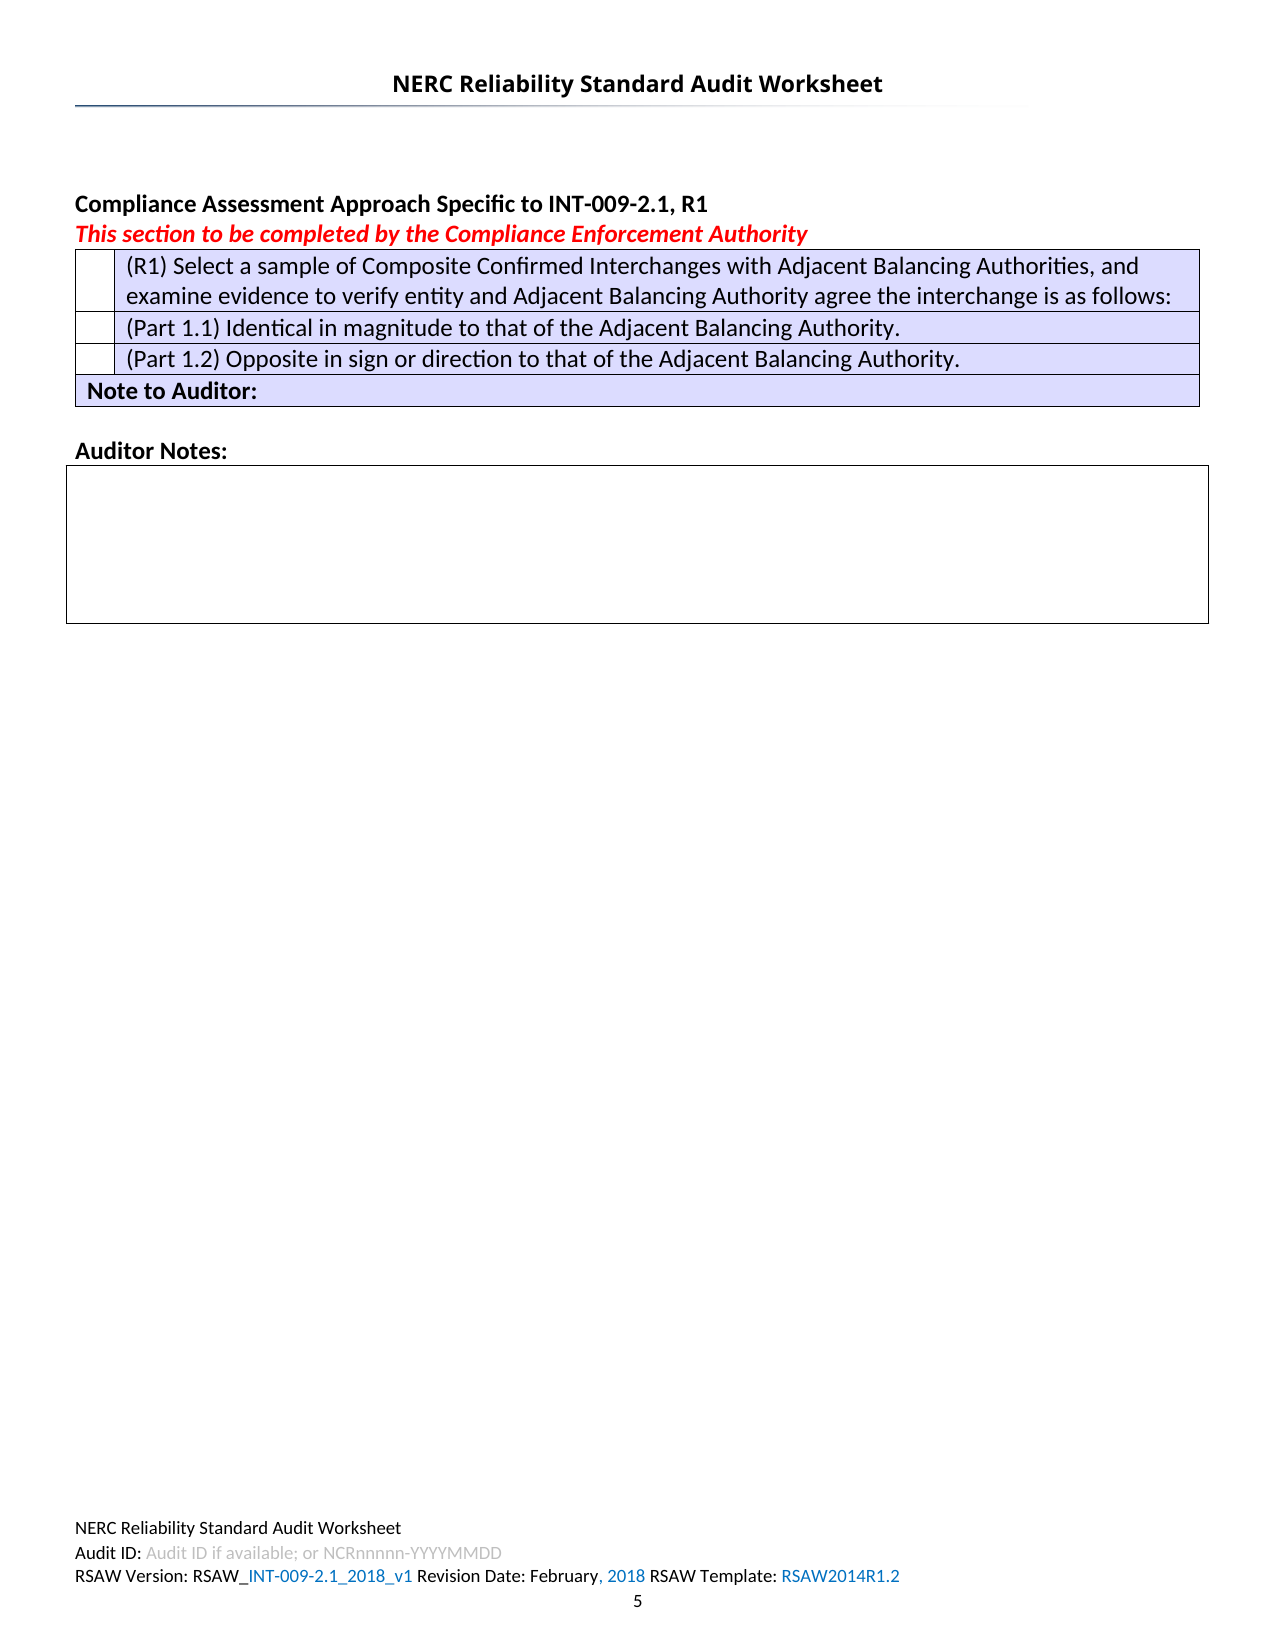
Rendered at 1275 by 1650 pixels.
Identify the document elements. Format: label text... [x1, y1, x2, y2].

table_cell [76, 312, 114, 343]
table_cell (Part 1.1) Identical in magnitude to that of the Adjacent Balancing Authority. [115, 312, 1199, 343]
table_cell Note to Auditor: [76, 375, 1199, 406]
text This section to be completed by the Compliance Enforcement Authority [75, 218, 1200, 249]
text Auditor Notes: [75, 437, 1200, 465]
table_header (R1) Select a sample of Composite Confirmed Interchanges with Adjacent Balancing Authorities, and examine evidence to verify entity and Adjacent Balancing Authority agree the interchange is as follows: [115, 250, 1199, 311]
table_cell (Part 1.2) Opposite in sign or direction to that of the Adjacent Balancing Authority. [115, 344, 1199, 374]
table_header [76, 250, 114, 311]
table_cell [76, 344, 114, 374]
picture [75, 105, 1052, 114]
text Compliance Assessment Approach Specific to INT-009-2.1, R1 [75, 191, 1200, 218]
